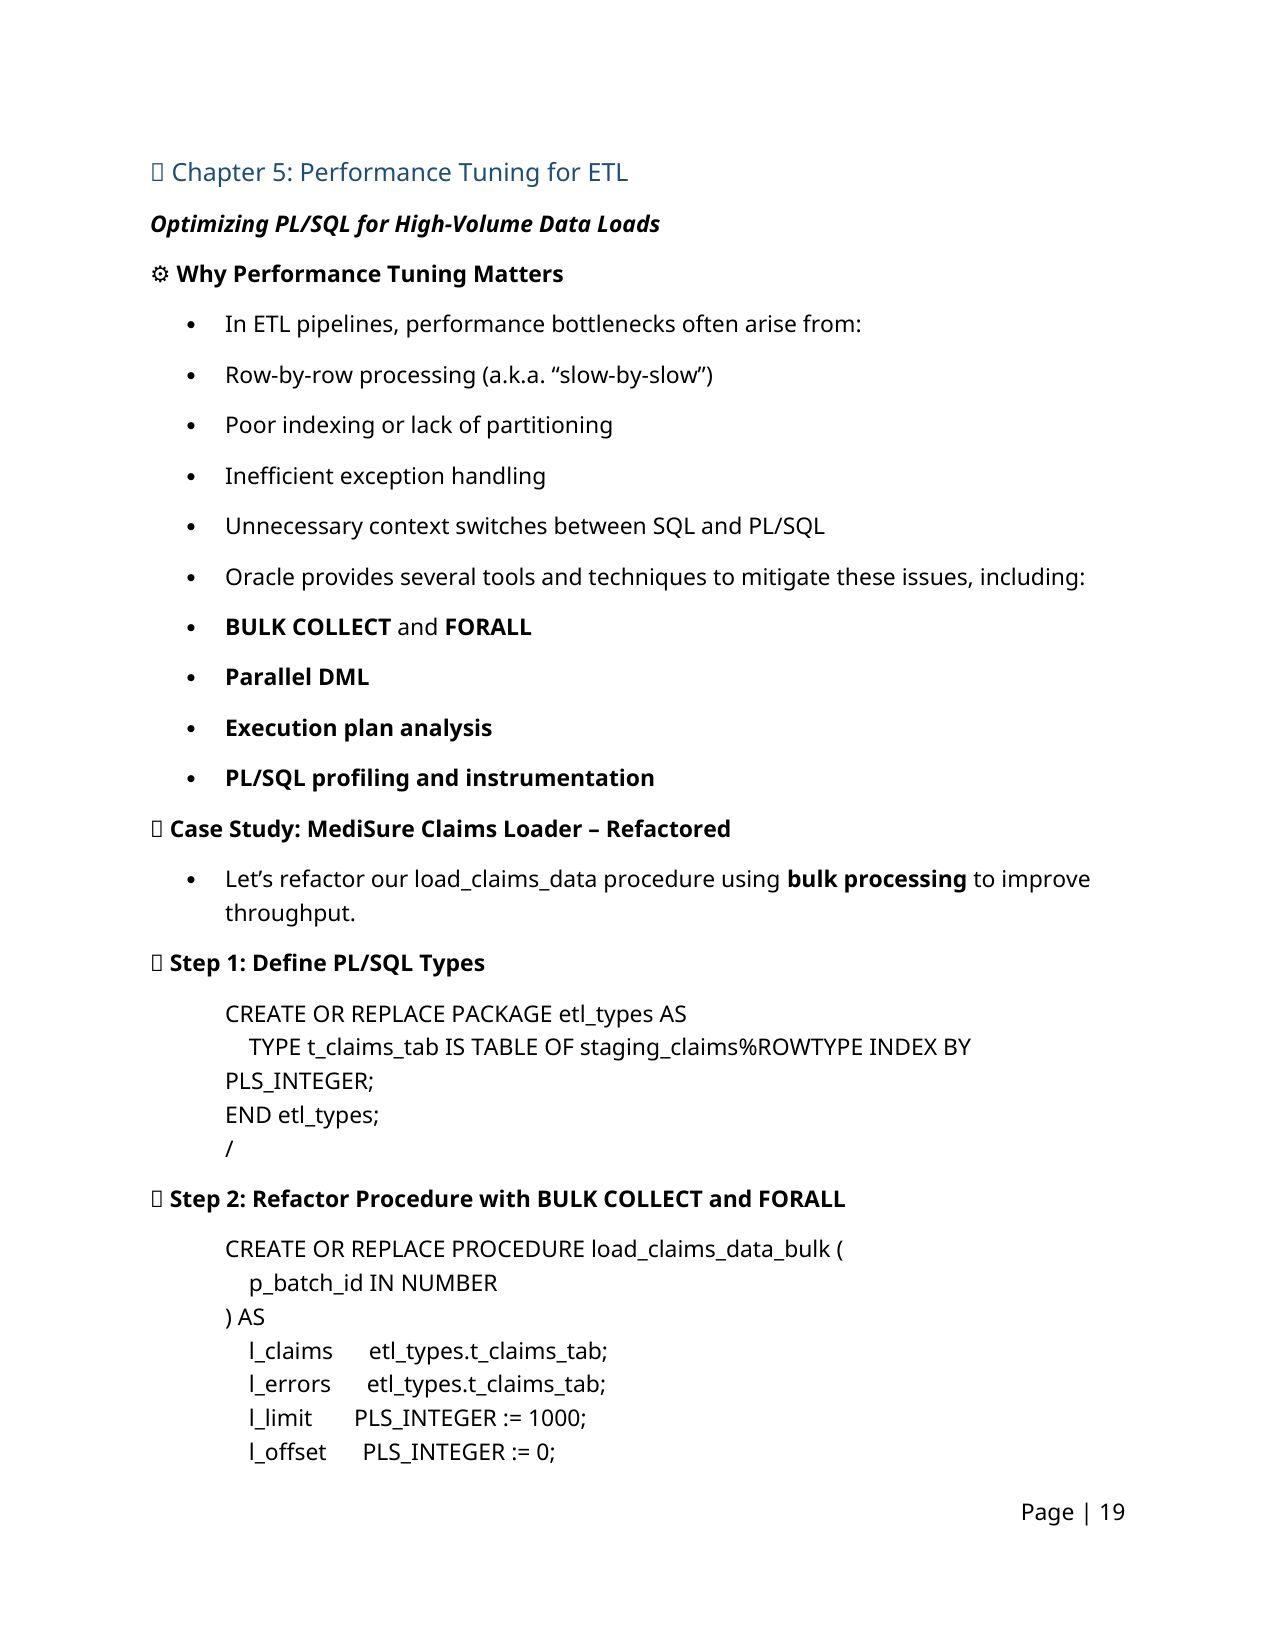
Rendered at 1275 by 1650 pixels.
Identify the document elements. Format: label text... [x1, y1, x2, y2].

list PL/SQL profiling and instrumentation [187, 762, 1125, 793]
subtitle 📘 Chapter 5: Performance Tuning for ETL [150, 154, 1125, 188]
list CREATE OR REPLACE PACKAGE etl_types AS [225, 998, 1125, 1029]
list Unnecessary context switches between SQL and PL/SQL [187, 510, 1125, 541]
text Optimizing PL/SQL for High-Volume Data Loads [150, 208, 1125, 239]
list Parallel DML [187, 661, 1125, 693]
list In ETL pipelines, performance bottlenecks often arise from: [187, 308, 1125, 340]
list l_limit PLS_INTEGER := 1000; [225, 1402, 1125, 1433]
list p_batch_id IN NUMBER [225, 1267, 1125, 1298]
list TYPE t_claims_tab IS TABLE OF staging_claims%ROWTYPE INDEX BY PLS_INTEGER; [225, 1031, 1125, 1096]
list BULK COLLECT and FORALL [187, 611, 1125, 642]
list / [225, 1133, 1125, 1164]
text 🧱 Step 2: Refactor Procedure with BULK COLLECT and FORALL [150, 1183, 1125, 1214]
list l_claims etl_types.t_claims_tab; [225, 1335, 1125, 1366]
list Let’s refactor our load_claims_data procedure using bulk processing to improve throughput. [187, 863, 1125, 928]
list ) AS [225, 1301, 1125, 1332]
list Poor indexing or lack of partitioning [187, 409, 1125, 441]
list Oracle provides several tools and techniques to mitigate these issues, including: [187, 561, 1125, 592]
text 🏥 Case Study: MediSure Claims Loader – Refactored [150, 813, 1125, 844]
text ⚙️ Why Performance Tuning Matters [150, 258, 1125, 289]
text 🧱 Step 1: Define PL/SQL Types [150, 947, 1125, 978]
list CREATE OR REPLACE PROCEDURE load_claims_data_bulk ( [225, 1233, 1125, 1265]
list END etl_types; [225, 1099, 1125, 1130]
list Execution plan analysis [187, 712, 1125, 743]
list l_offset PLS_INTEGER := 0; [225, 1436, 1125, 1467]
list Inefficient exception handling [187, 460, 1125, 491]
list Row-by-row processing (a.k.a. “slow-by-slow”) [187, 359, 1125, 390]
list l_errors etl_types.t_claims_tab; [225, 1368, 1125, 1400]
